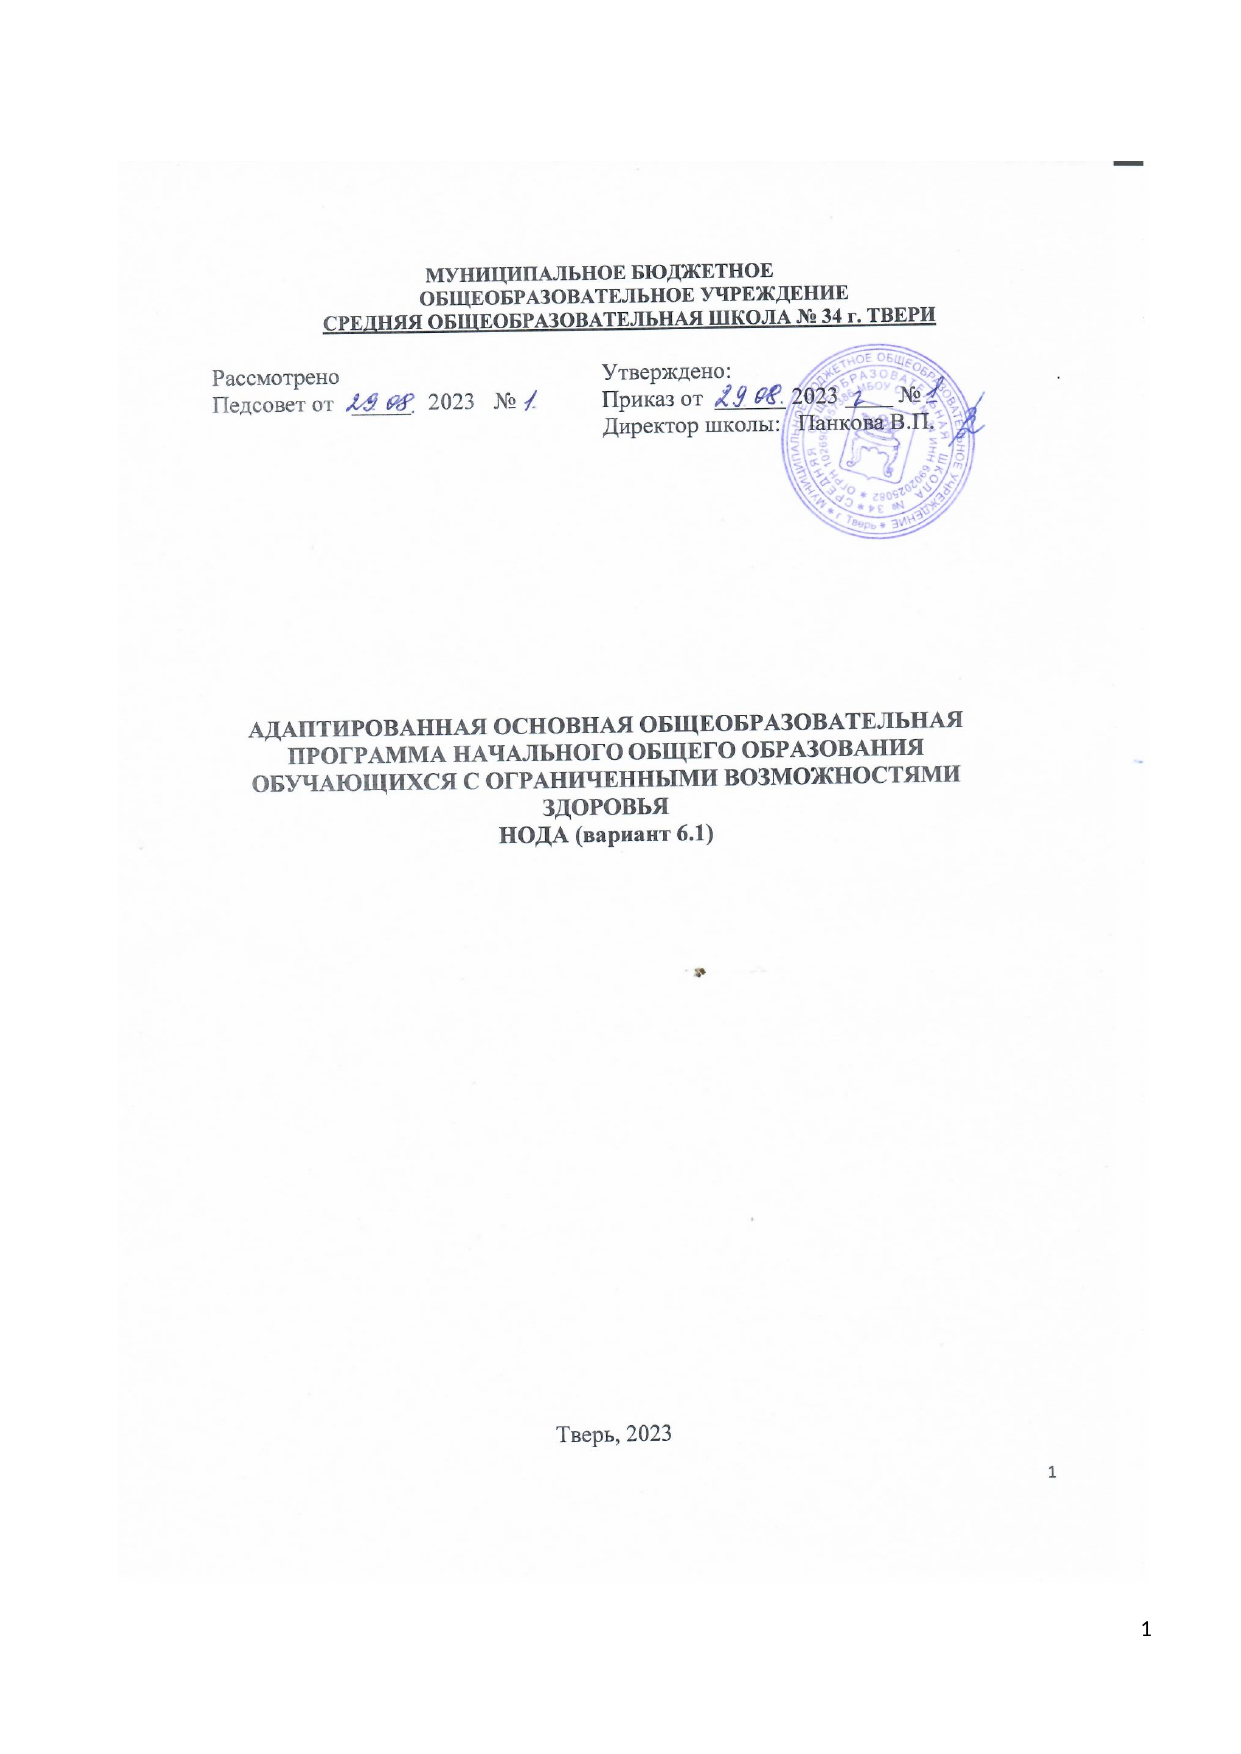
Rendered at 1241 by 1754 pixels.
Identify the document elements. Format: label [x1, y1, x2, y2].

picture [118, 161, 1152, 1583]
